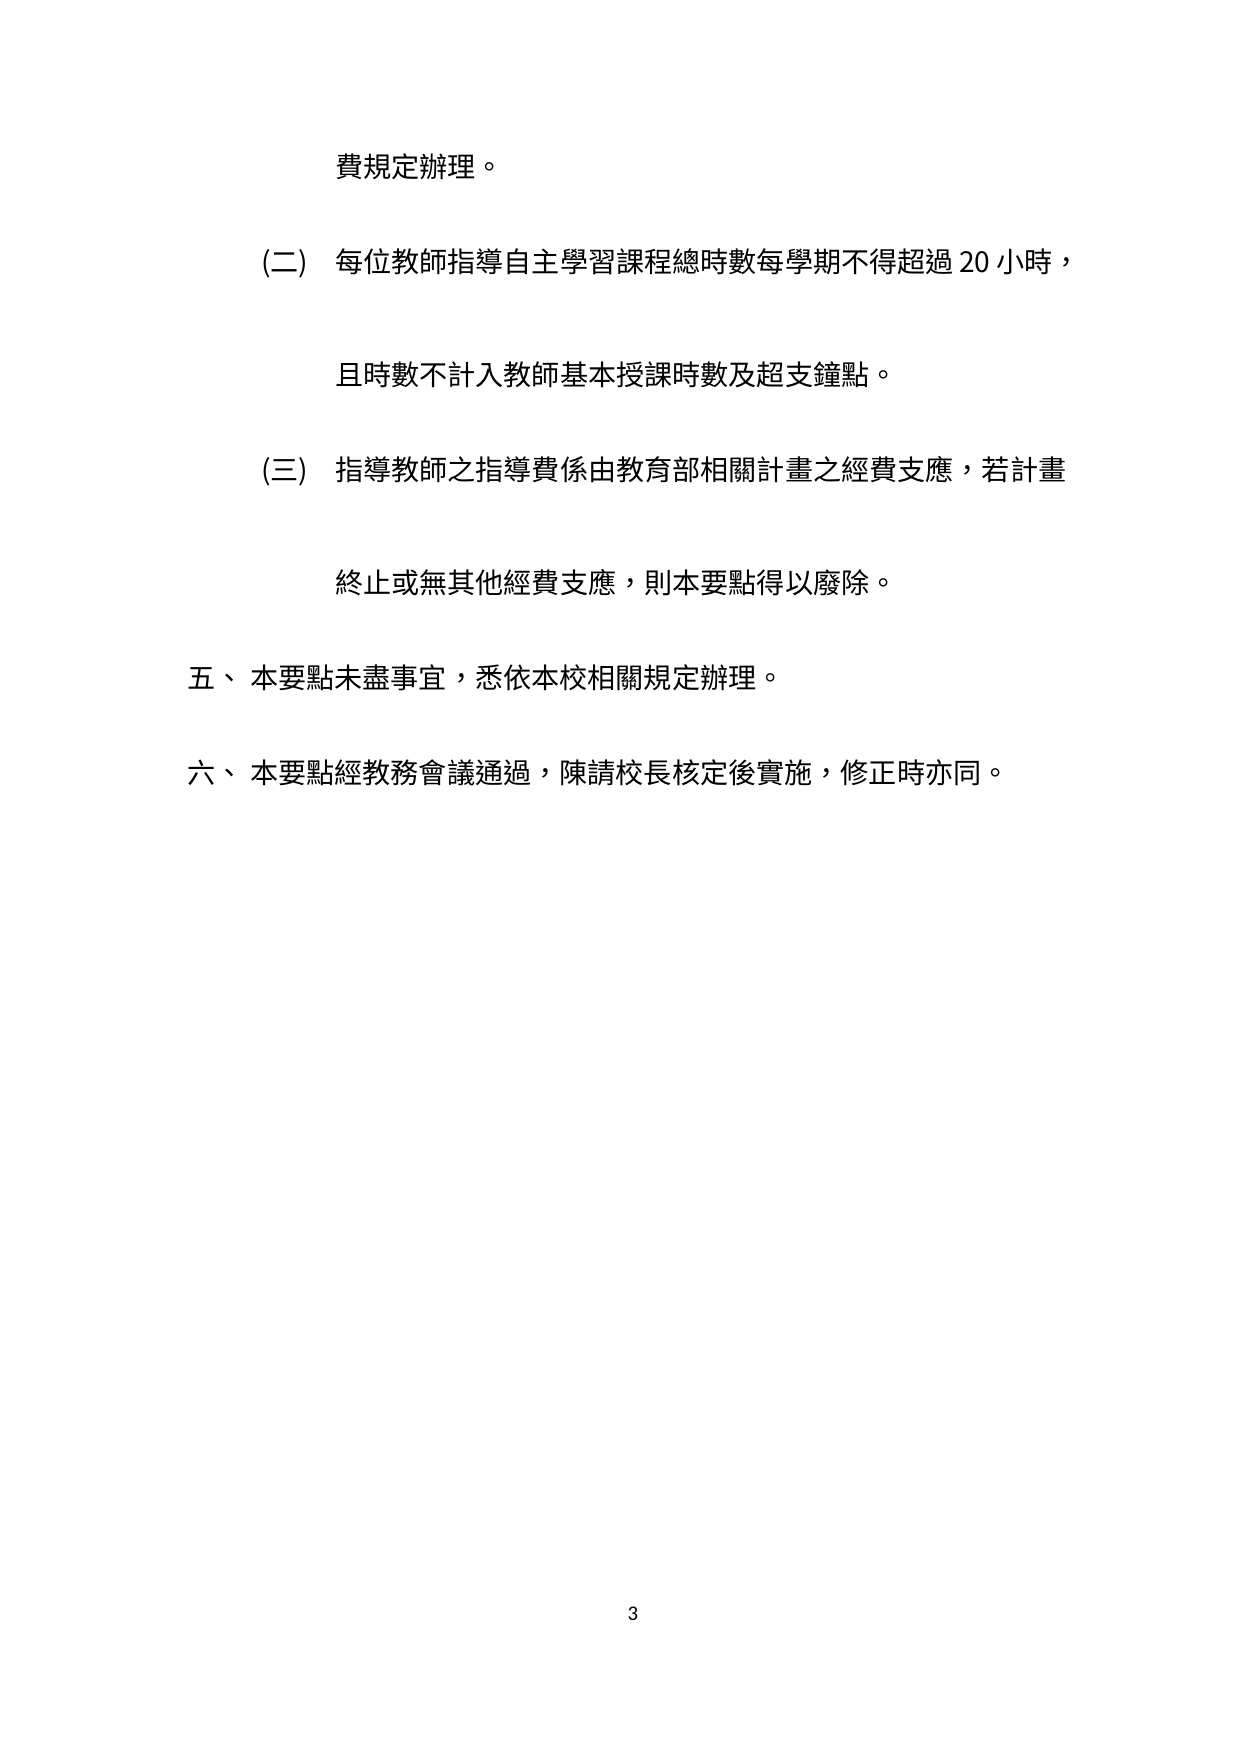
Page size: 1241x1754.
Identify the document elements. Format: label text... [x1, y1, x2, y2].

list 指導教師之指導費係由教育部相關計畫之經費支應，若計畫終止或無其他經費支應，則本要點得以廢除。 [261, 431, 1078, 618]
list 每位教師指導自主學習課程總時數每學期不得超過20小時，且時數不計入教師基本授課時數及超支鐘點。 [261, 223, 1078, 411]
text 六、 本要點經教務會議通過，陳請校長核定後實施，修正時亦同。 [187, 734, 1078, 809]
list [261, 128, 1078, 203]
text 五、 本要點未盡事宜，悉依本校相關規定辦理。 [187, 639, 1078, 714]
